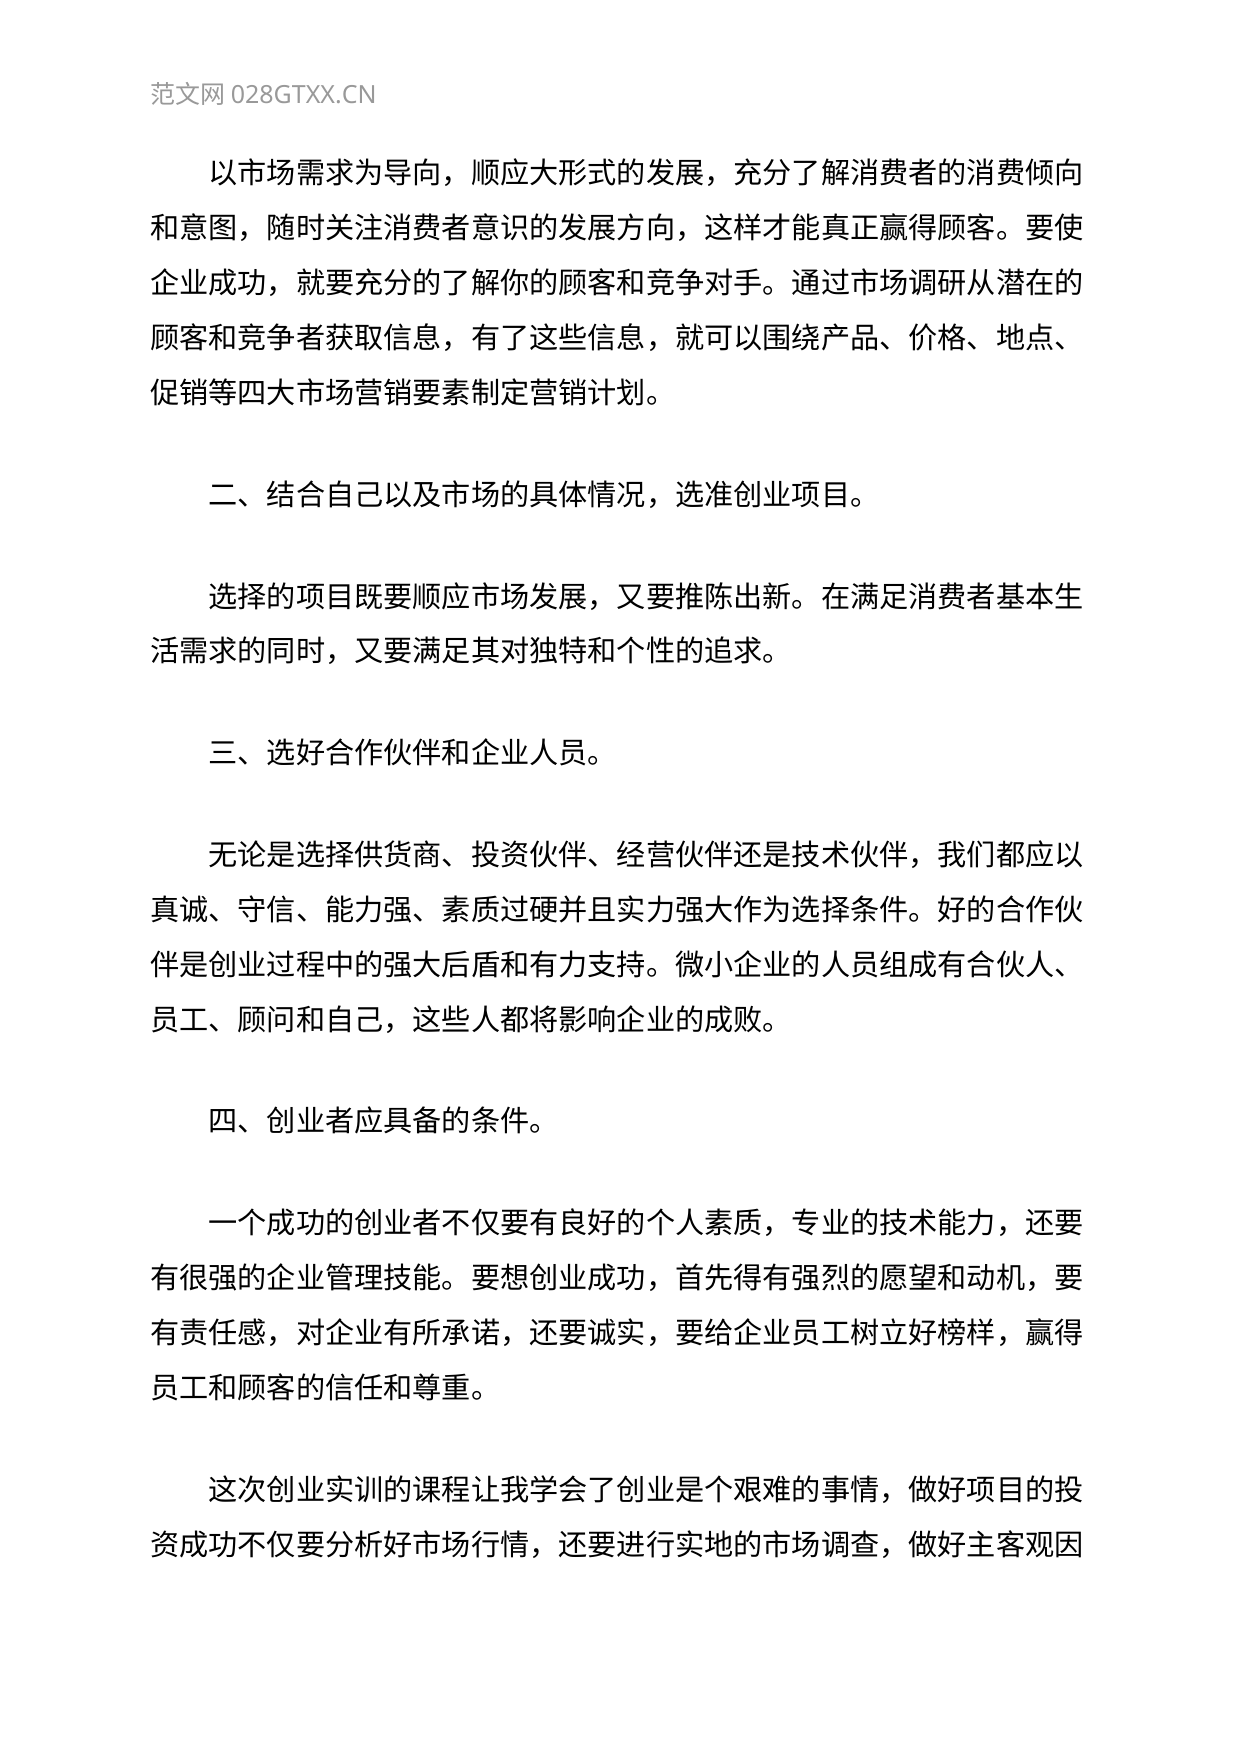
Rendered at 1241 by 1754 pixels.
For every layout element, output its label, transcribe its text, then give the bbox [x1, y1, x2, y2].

text 三、选好合作伙伴和企业人员。 [150, 730, 1090, 772]
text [150, 1466, 1090, 1563]
text 二、结合自己以及市场的具体情况，选准创业项目。 [150, 471, 1090, 514]
text 四、创业者应具备的条件。 [150, 1098, 1090, 1140]
text 一个成功的创业者不仅要有良好的个人素质，专业的技术能力，还要有很强的企业管理技能。要想创业成功，首先得有强烈的愿望和动机，要有责任感，对企业有所承诺，还要诚实，要给企业员工树立好榜样，赢得员工和顾客的信任和尊重。 [150, 1200, 1090, 1407]
text 选择的项目既要顺应市场发展，又要推陈出新。在满足消费者基本生活需求的同时，又要满足其对独特和个性的追求。 [150, 573, 1090, 670]
text 以市场需求为导向，顺应大形式的发展，充分了解消费者的消费倾向和意图，随时关注消费者意识的发展方向，这样才能真正赢得顾客。要使企业成功，就要充分的了解你的顾客和竞争对手。通过市场调研从潜在的顾客和竞争者获取信息，有了这些信息，就可以围绕产品、价格、地点、促销等四大市场营销要素制定营销计划。 [150, 150, 1090, 412]
text 无论是选择供货商、投资伙伴、经营伙伴还是技术伙伴，我们都应以真诚、守信、能力强、素质过硬并且实力强大作为选择条件。好的合作伙伴是创业过程中的强大后盾和有力支持。微小企业的人员组成有合伙人、员工、顾问和自己，这些人都将影响企业的成败。 [150, 832, 1090, 1038]
